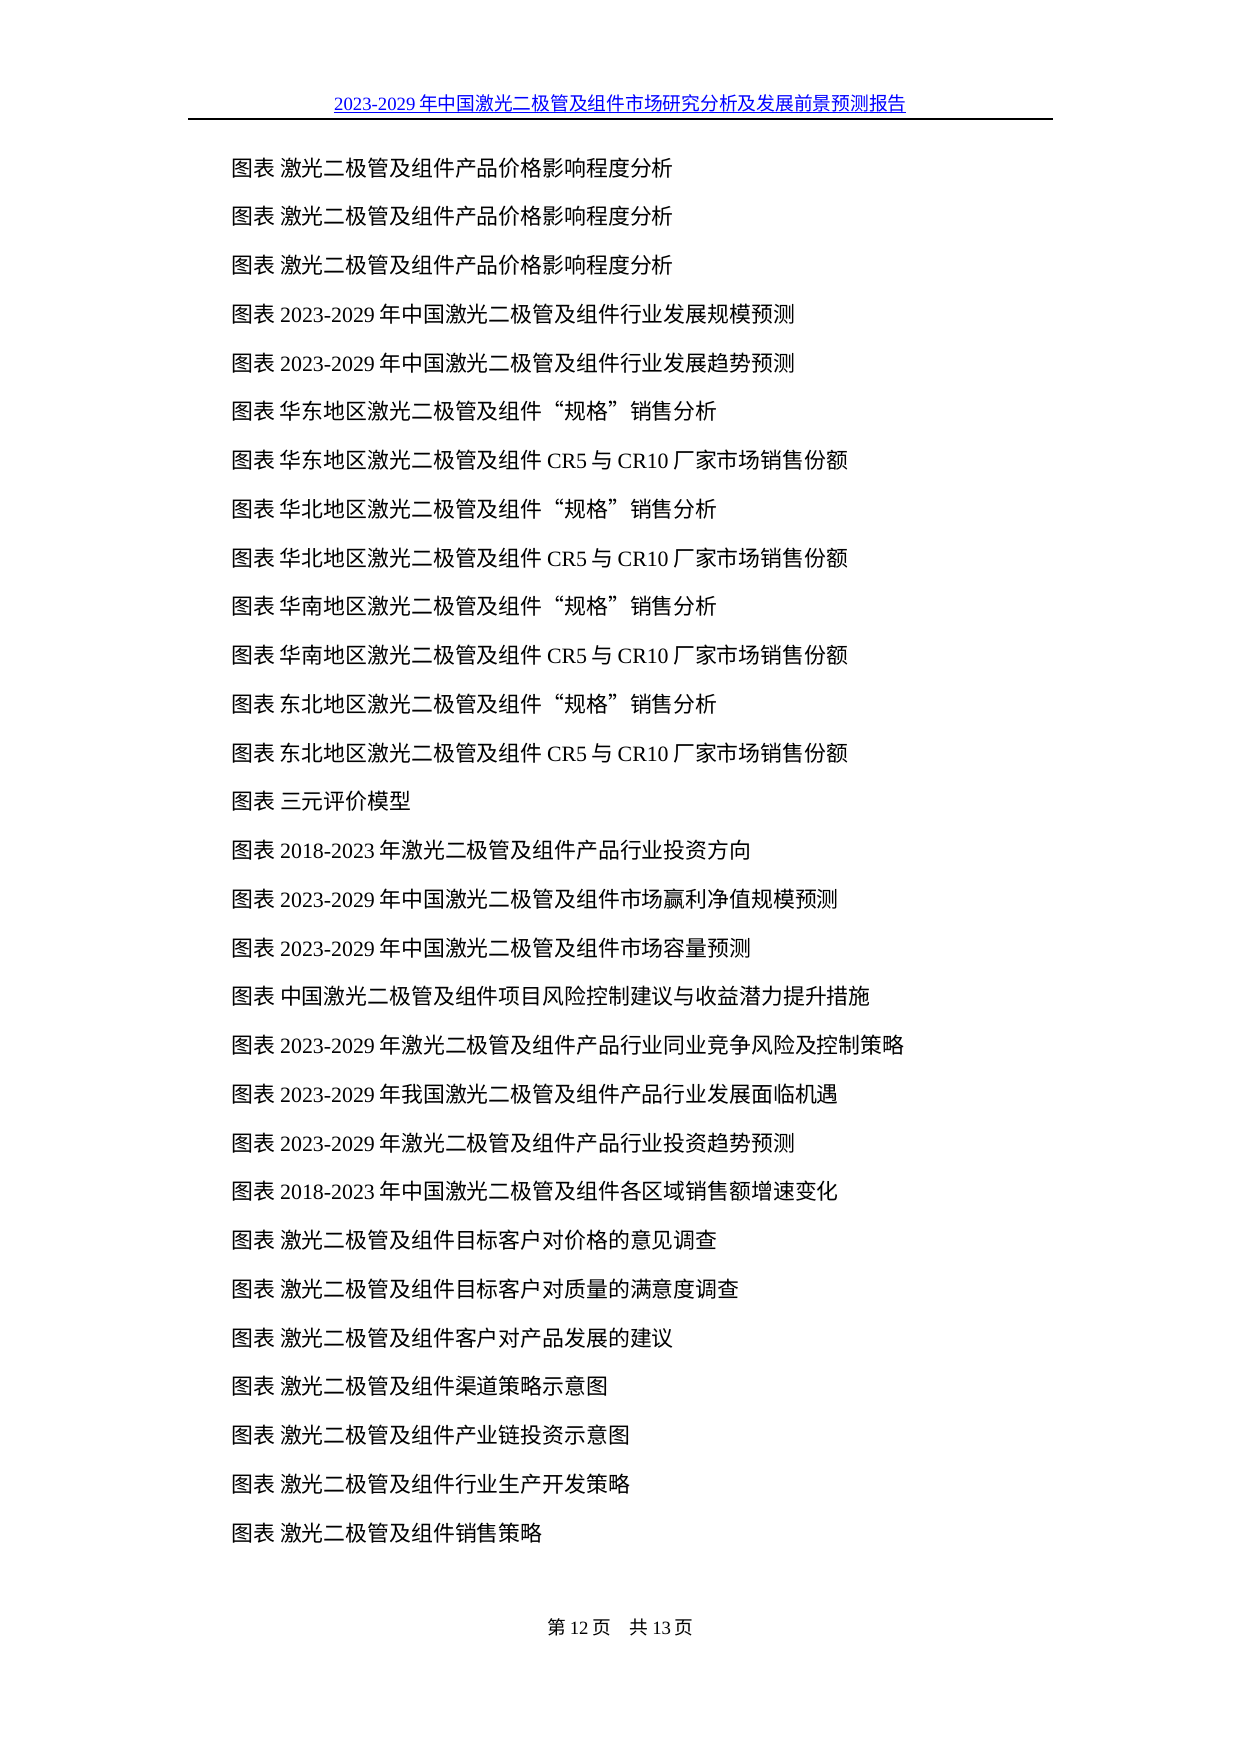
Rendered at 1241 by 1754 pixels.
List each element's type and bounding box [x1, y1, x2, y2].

text [187, 150, 1053, 1548]
